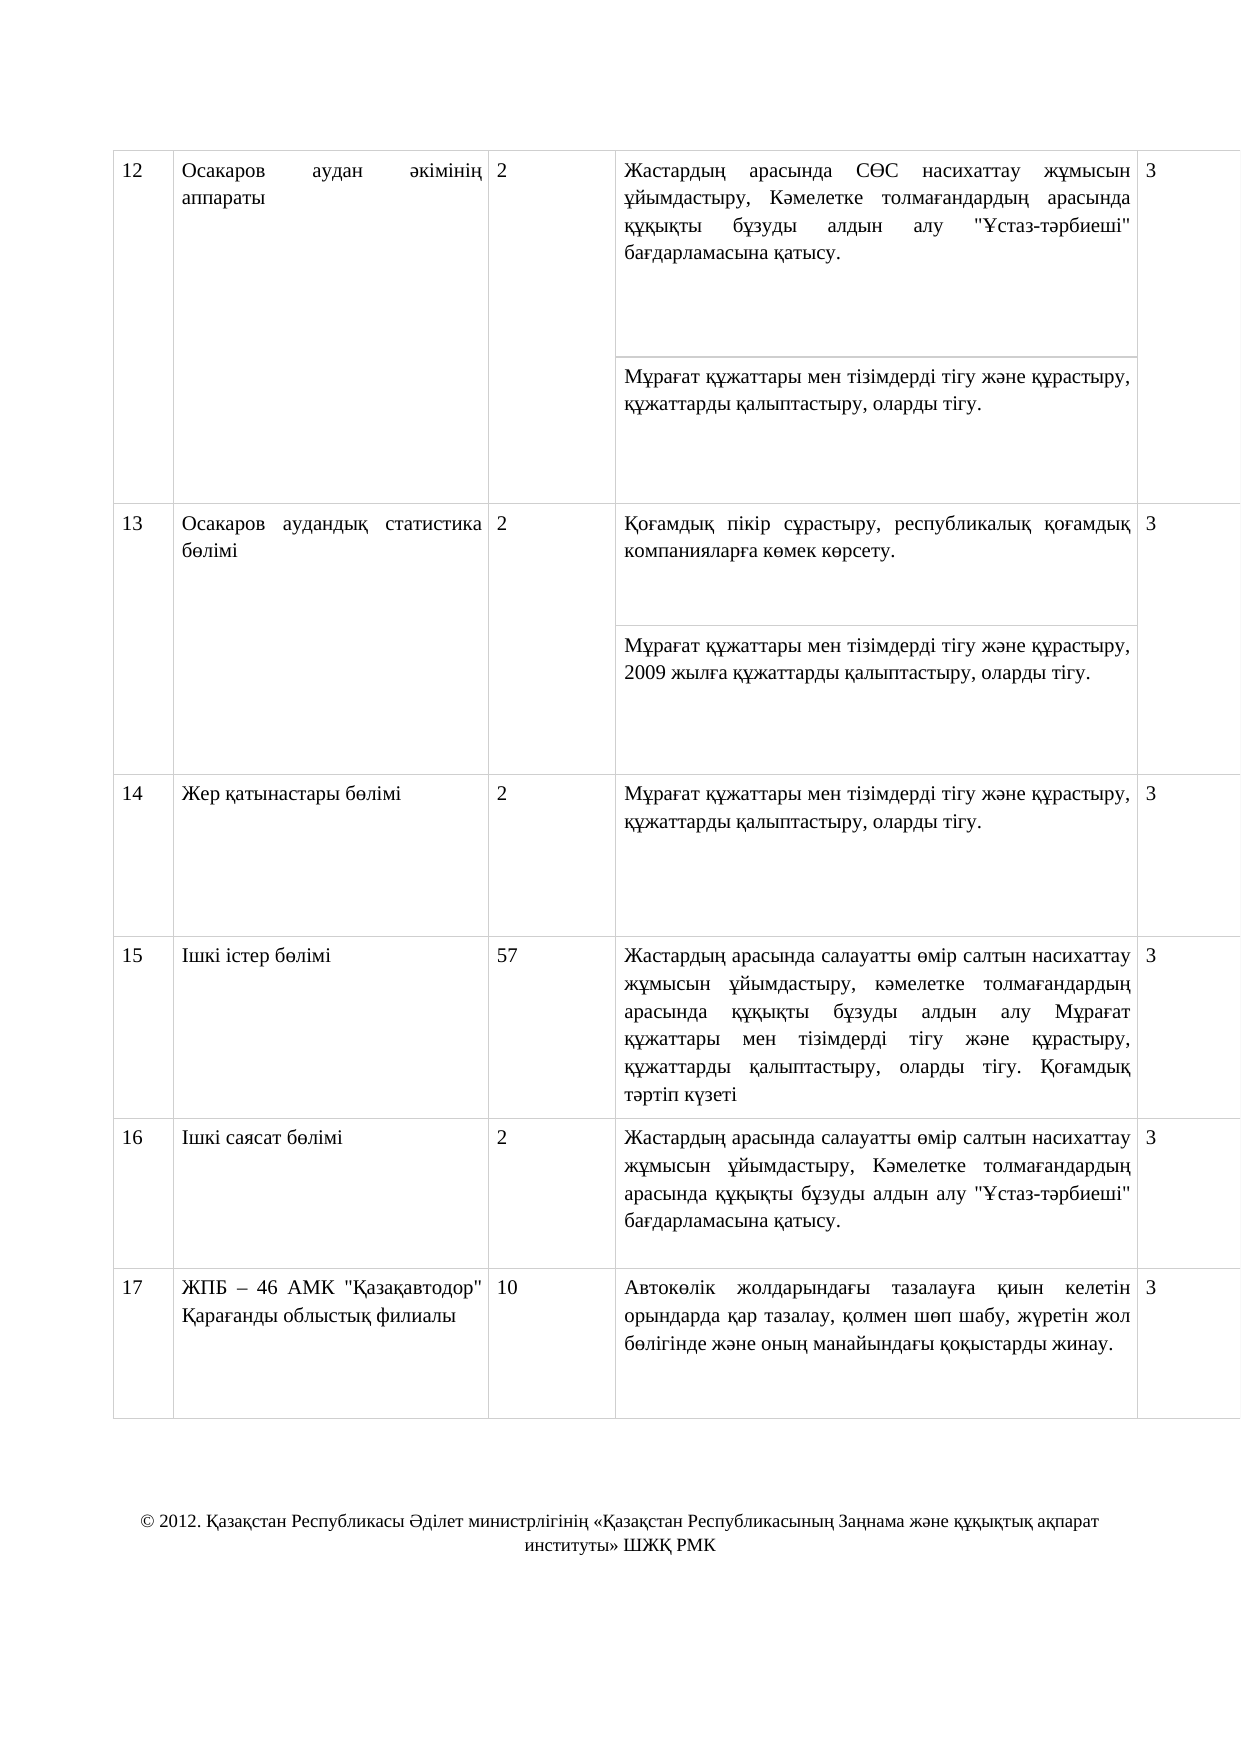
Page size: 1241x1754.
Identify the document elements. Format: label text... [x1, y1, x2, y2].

table_cell 2 [489, 504, 615, 773]
table_cell Мұрағат құжаттары мен тізімдерді тігу және құрастыру, құжаттарды қалыптастыру, оларды тігу. [616, 358, 1137, 503]
table_cell 14 [114, 775, 173, 936]
table_cell Мұрағат құжаттары мен тізімдерді тігу және құрастыру, құжаттарды қалыптастыру, оларды тігу. [616, 775, 1137, 936]
table_cell Осакаров аудан әкімінің аппараты [174, 151, 488, 503]
table_cell 3 [1138, 775, 1240, 936]
table_cell Жастардың арасында салауатты өмір салтын насихаттау жұмысын ұйымдастыру, кәмелетке толмағандардың арасында құқықты бұзуды алдын алу Мұрағат құжаттары мен тізімдерді тігу және құрастыру, құжаттарды қалыптастыру, оларды тігу. Қоғамдық тәртіп күзеті [616, 937, 1137, 1118]
table_cell Жастардың арасында салауатты өмір салтын насихаттау жұмысын ұйымдастыру, Кәмелетке толмағандардың арасында құқықты бұзуды алдын алу "Ұстаз-тәрбиеші" бағдарламасына қатысу. [616, 1119, 1137, 1268]
table_cell Осакаров аудандық статистика бөлімі [174, 504, 488, 773]
table_cell 2 [489, 1119, 615, 1268]
table_cell Қоғамдық пікір сұрастыру, республикалық қоғамдық компанияларға көмек көрсету. [616, 504, 1137, 625]
table_cell Ішкі істер бөлімі [174, 937, 488, 1118]
table_cell 12 [114, 151, 173, 503]
table_cell 13 [114, 504, 173, 773]
table_cell Мұрағат құжаттары мен тізімдерді тігу және құрастыру, 2009 жылға құжаттарды қалыптастыру, оларды тігу. [616, 626, 1137, 773]
table_cell 3 [1138, 1269, 1240, 1418]
table_cell ЖПБ – 46 АМК "Қазақавтодор" Қарағанды облыстық филиалы [174, 1269, 488, 1418]
table_cell 10 [489, 1269, 615, 1418]
table_cell 15 [114, 937, 173, 1118]
table_cell 2 [489, 775, 615, 936]
table_cell Ішкі саясат бөлімі [174, 1119, 488, 1268]
table_cell Автокөлік жолдарындағы тазалауға қиын келетін орындарда қар тазалау, қолмен шөп шабу, жүретін жол бөлігінде және оның манайындағы қоқыстарды жинау. [616, 1269, 1137, 1418]
table_cell 2 [489, 151, 615, 503]
table_cell Жастардың арасында СӨС насихаттау жұмысын ұйымдастыру, Кәмелетке толмағандардың арасында құқықты бұзуды алдын алу "Ұстаз-тәрбиеші" бағдарламасына қатысу. [616, 151, 1137, 356]
table_cell 16 [114, 1119, 173, 1268]
table_cell 3 [1138, 937, 1240, 1118]
text © 2012. Қазақстан Республикасы Әділет министрлігінің «Қазақстан Республикасының Заңнама және құқықтық ақпарат институты» ШЖҚ РМК [112, 1509, 1128, 1556]
table_cell 57 [489, 937, 615, 1118]
table_cell 3 [1138, 504, 1240, 773]
table_cell Жер қатынастары бөлімі [174, 775, 488, 936]
table_cell 17 [114, 1269, 173, 1418]
table_cell 3 [1138, 151, 1240, 503]
table_cell 3 [1138, 1119, 1240, 1268]
